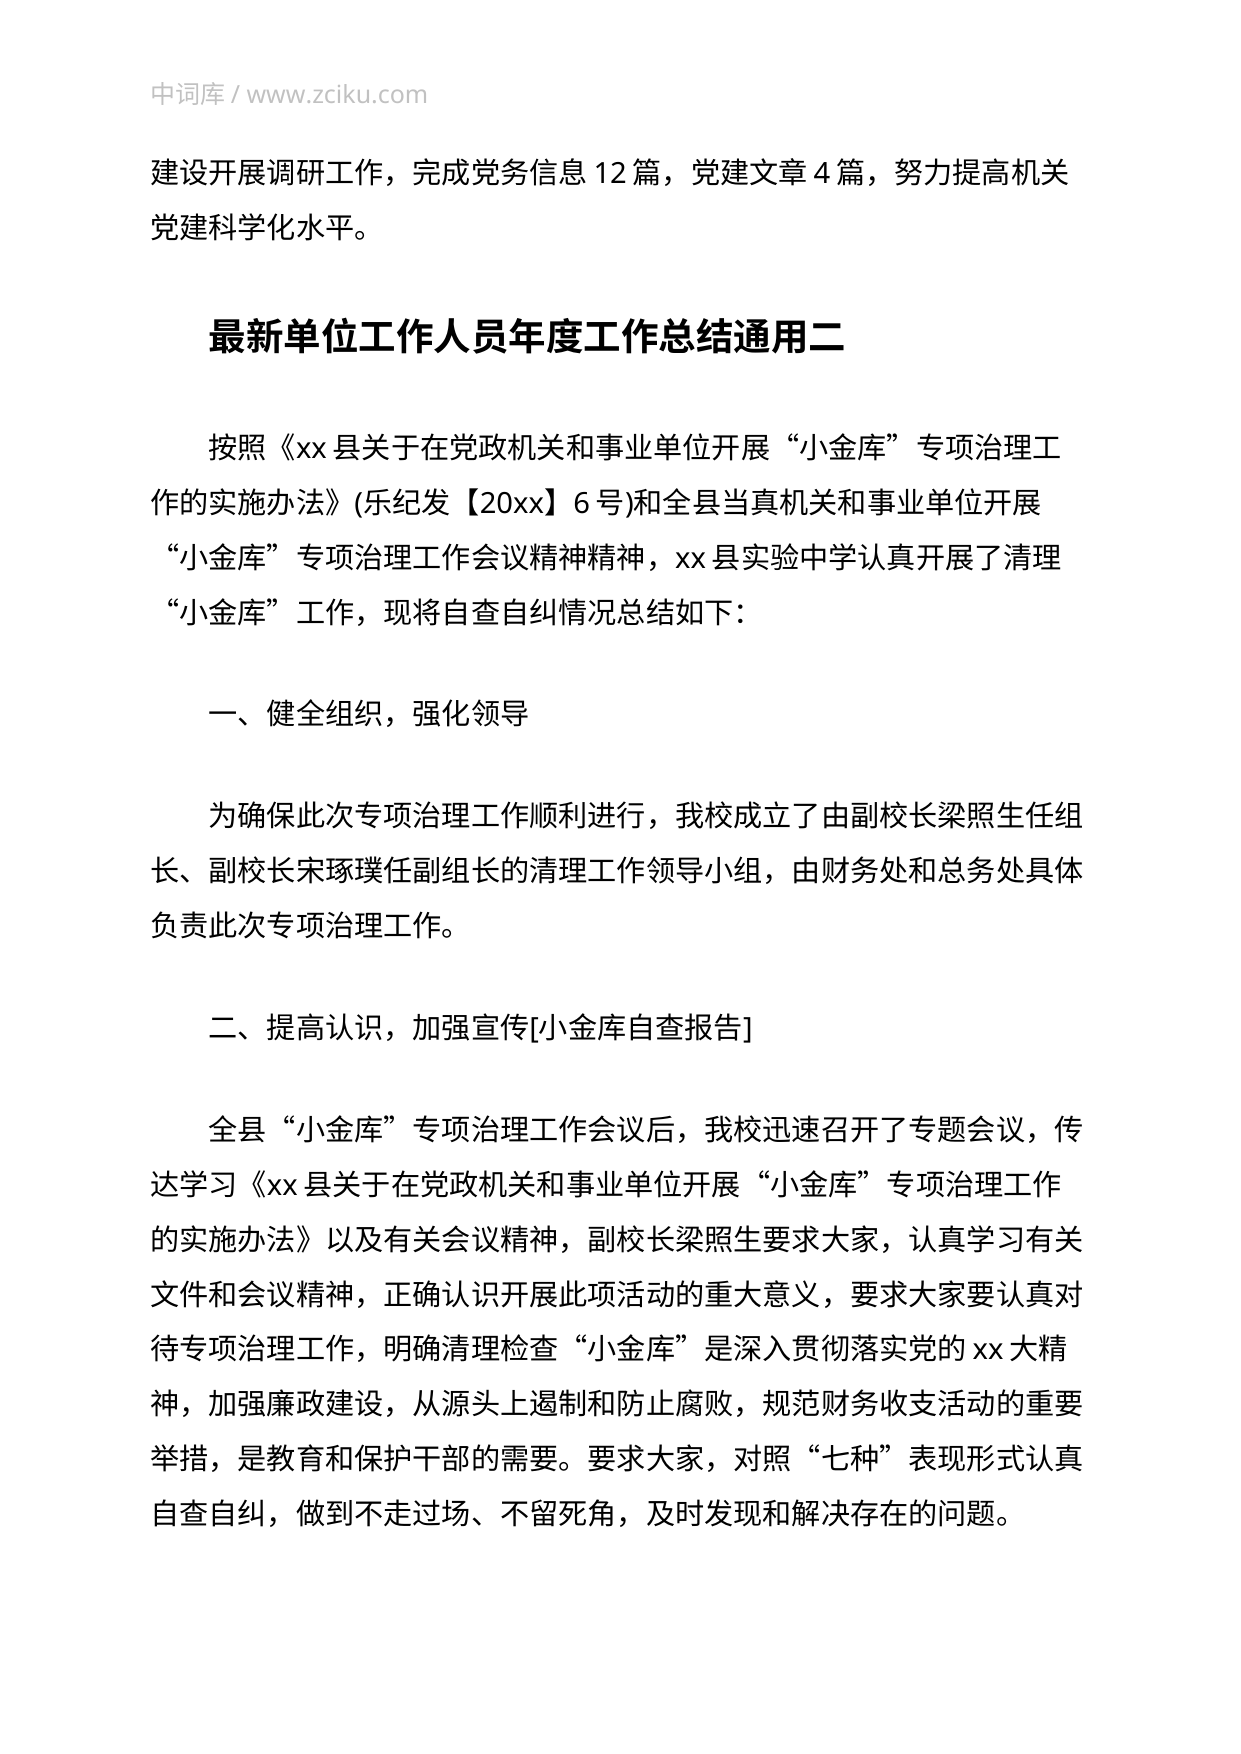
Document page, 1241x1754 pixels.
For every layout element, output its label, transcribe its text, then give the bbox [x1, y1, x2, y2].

text 最新单位工作人员年度工作总结通用二 [150, 307, 1090, 361]
text 按照《xx县关于在党政机关和事业单位开展“小金库”专项治理工作的实施办法》(乐纪发【20xx】6号)和全县当真机关和事业单位开展“小金库”专项治理工作会议精神精神，xx县实验中学认真开展了清理“小金库”工作，现将自查自纠情况总结如下： [150, 424, 1090, 631]
text 二、提高认识，加强宣传[小金库自查报告] [150, 1004, 1090, 1047]
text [150, 150, 1090, 247]
text 全县“小金库”专项治理工作会议后，我校迅速召开了专题会议，传达学习《xx县关于在党政机关和事业单位开展“小金库”专项治理工作的实施办法》以及有关会议精神，副校长梁照生要求大家，认真学习有关文件和会议精神，正确认识开展此项活动的重大意义，要求大家要认真对待专项治理工作，明确清理检查“小金库”是深入贯彻落实党的xx大精神，加强廉政建设，从源头上遏制和防止腐败，规范财务收支活动的重要举措，是教育和保护干部的需要。要求大家，对照“七种”表现形式认真自查自纠，做到不走过场、不留死角，及时发现和解决存在的问题。 [150, 1106, 1090, 1533]
text 为确保此次专项治理工作顺利进行，我校成立了由副校长梁照生任组长、副校长宋琢璞任副组长的清理工作领导小组，由财务处和总务处具体负责此次专项治理工作。 [150, 793, 1090, 945]
text 一、健全组织，强化领导 [150, 691, 1090, 733]
